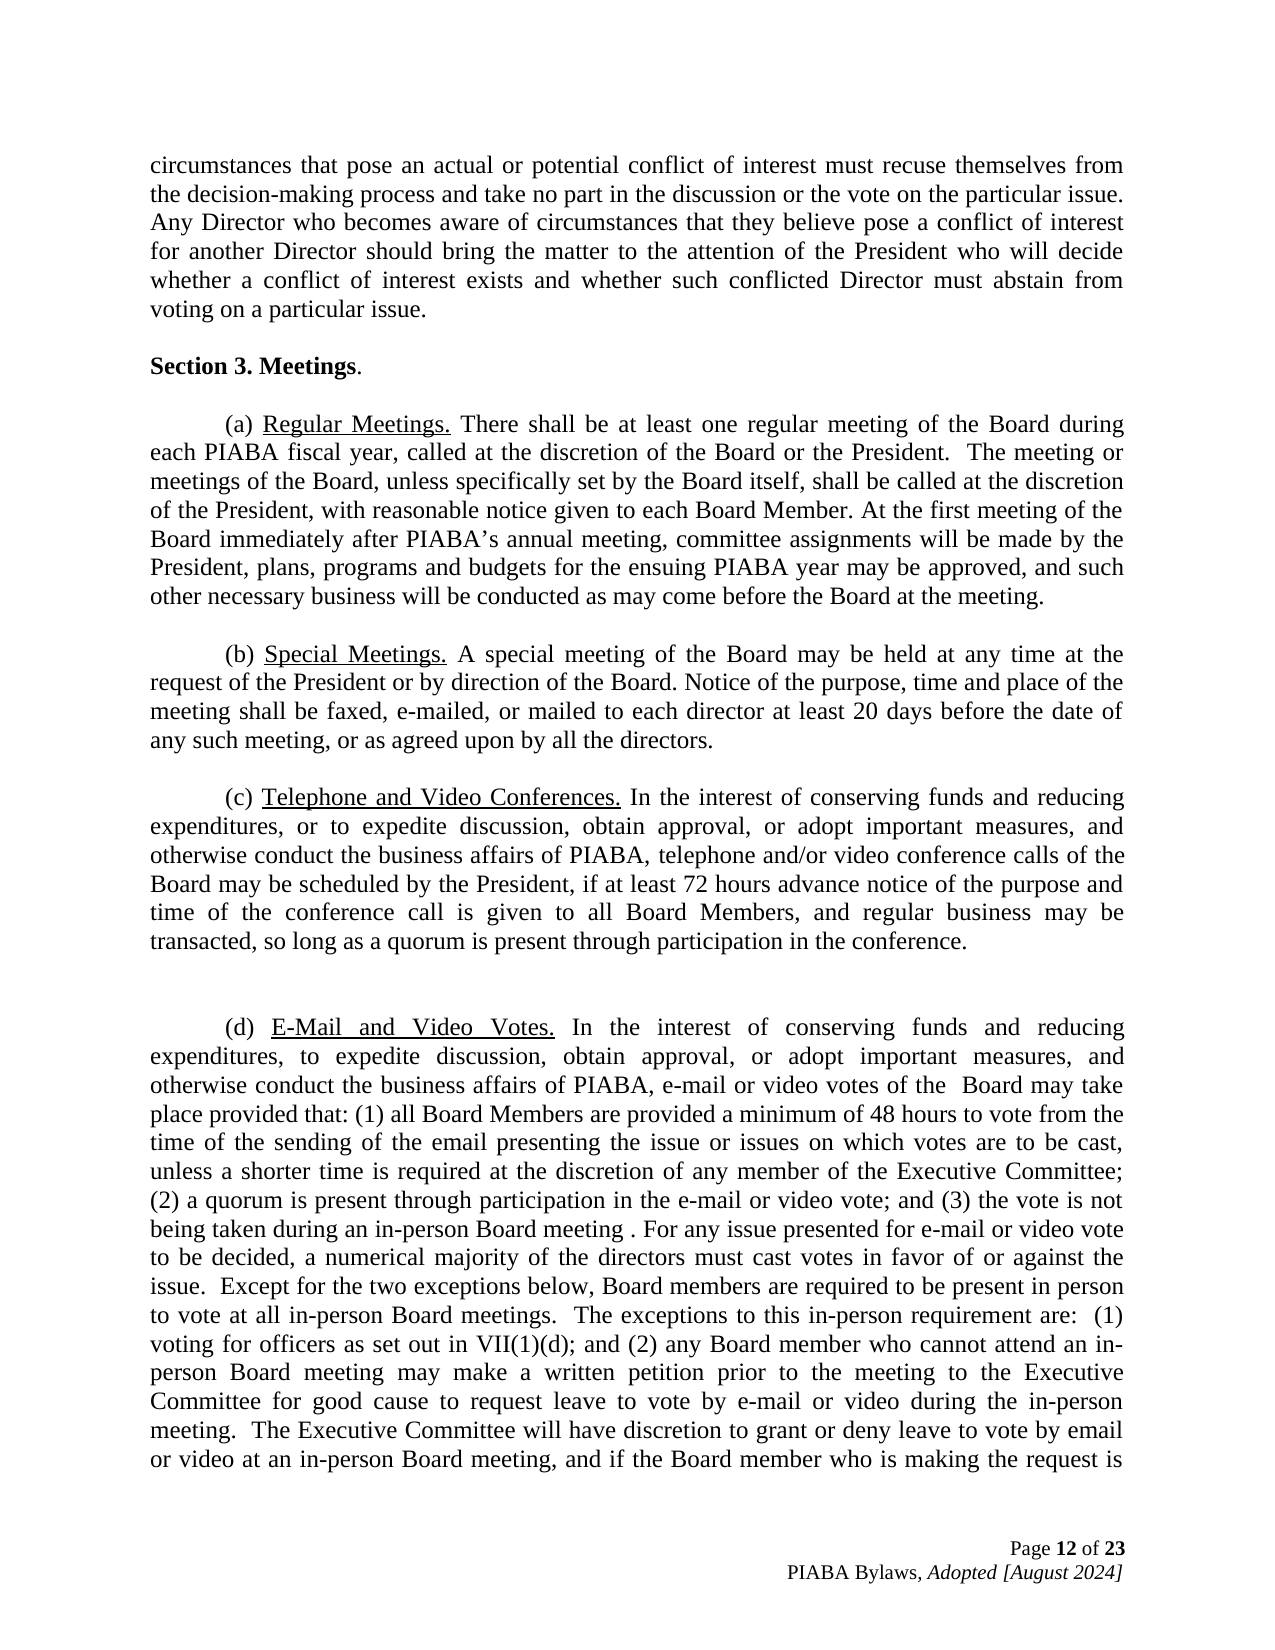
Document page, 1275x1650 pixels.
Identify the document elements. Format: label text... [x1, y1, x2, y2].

text Section 3. Meetings. [150, 351, 1125, 380]
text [150, 150, 1125, 322]
text (b) Special Meetings. A special meeting of the Board may be held at any time at the request of the President or by direction of the Board. Notice of the purpose, time and place of the meeting shall be faxed, e-mailed, or mailed to each director at least 20 days before the date of any such meeting, or as agreed upon by all the directors. [150, 639, 1125, 754]
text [150, 1012, 1125, 1472]
text (a) Regular Meetings. There shall be at least one regular meeting of the Board during each PIABA fiscal year, called at the discretion of the Board or the President. The meeting or meetings of the Board, unless specifically set by the Board itself, shall be called at the discretion of the President, with reasonable notice given to each Board Member. At the first meeting of the Board immediately after PIABA’s annual meeting, committee assignments will be made by the President, plans, programs and budgets for the ensuing PIABA year may be approved, and such other necessary business will be conducted as may come before the Board at the meeting. [150, 409, 1125, 610]
text (c) Telephone and Video Conferences. In the interest of conserving funds and reducing expenditures, or to expedite discussion, obtain approval, or adopt important measures, and otherwise conduct the business affairs of PIABA, telephone and/or video conference calls of the Board may be scheduled by the President, if at least 72 hours advance notice of the purpose and time of the conference call is given to all Board Members, and regular business may be transacted, so long as a quorum is present through participation in the conference. [150, 782, 1125, 955]
